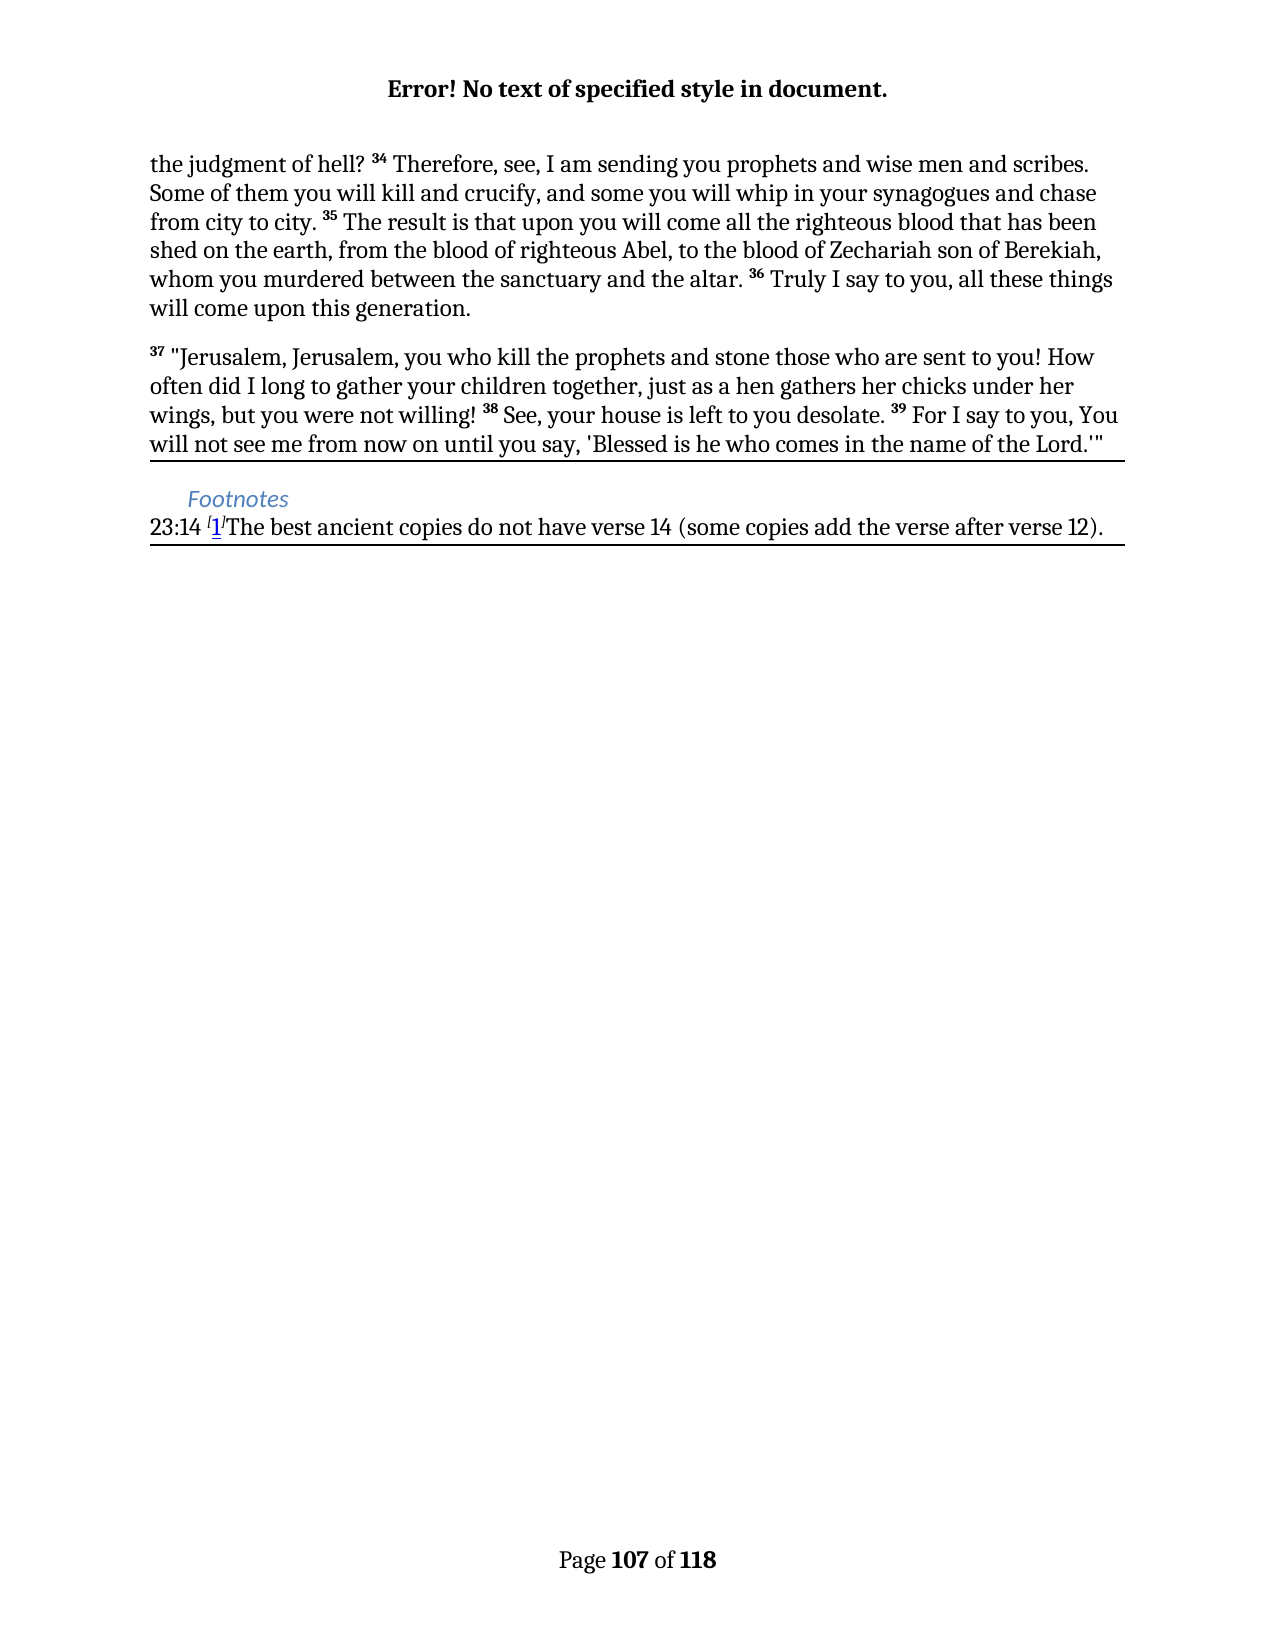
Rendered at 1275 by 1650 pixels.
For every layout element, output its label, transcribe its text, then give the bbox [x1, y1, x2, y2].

text 37 "Jerusalem, Jerusalem, you who kill the prophets and stone those who are sent to you! How often did I long to gather your children together, just as a hen gathers her chicks under her wings, but you were not willing! 38 See, your house is left to you desolate. 39 For I say to you, You will not see me from now on until you say, 'Blessed is he who comes in the name of the Lord.'" [150, 343, 1125, 460]
subtitle Footnotes [150, 483, 1125, 513]
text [150, 150, 1125, 322]
text 23:14 [1]The best ancient copies do not have verse 14 (some copies add the verse after verse 12). [150, 513, 1125, 544]
